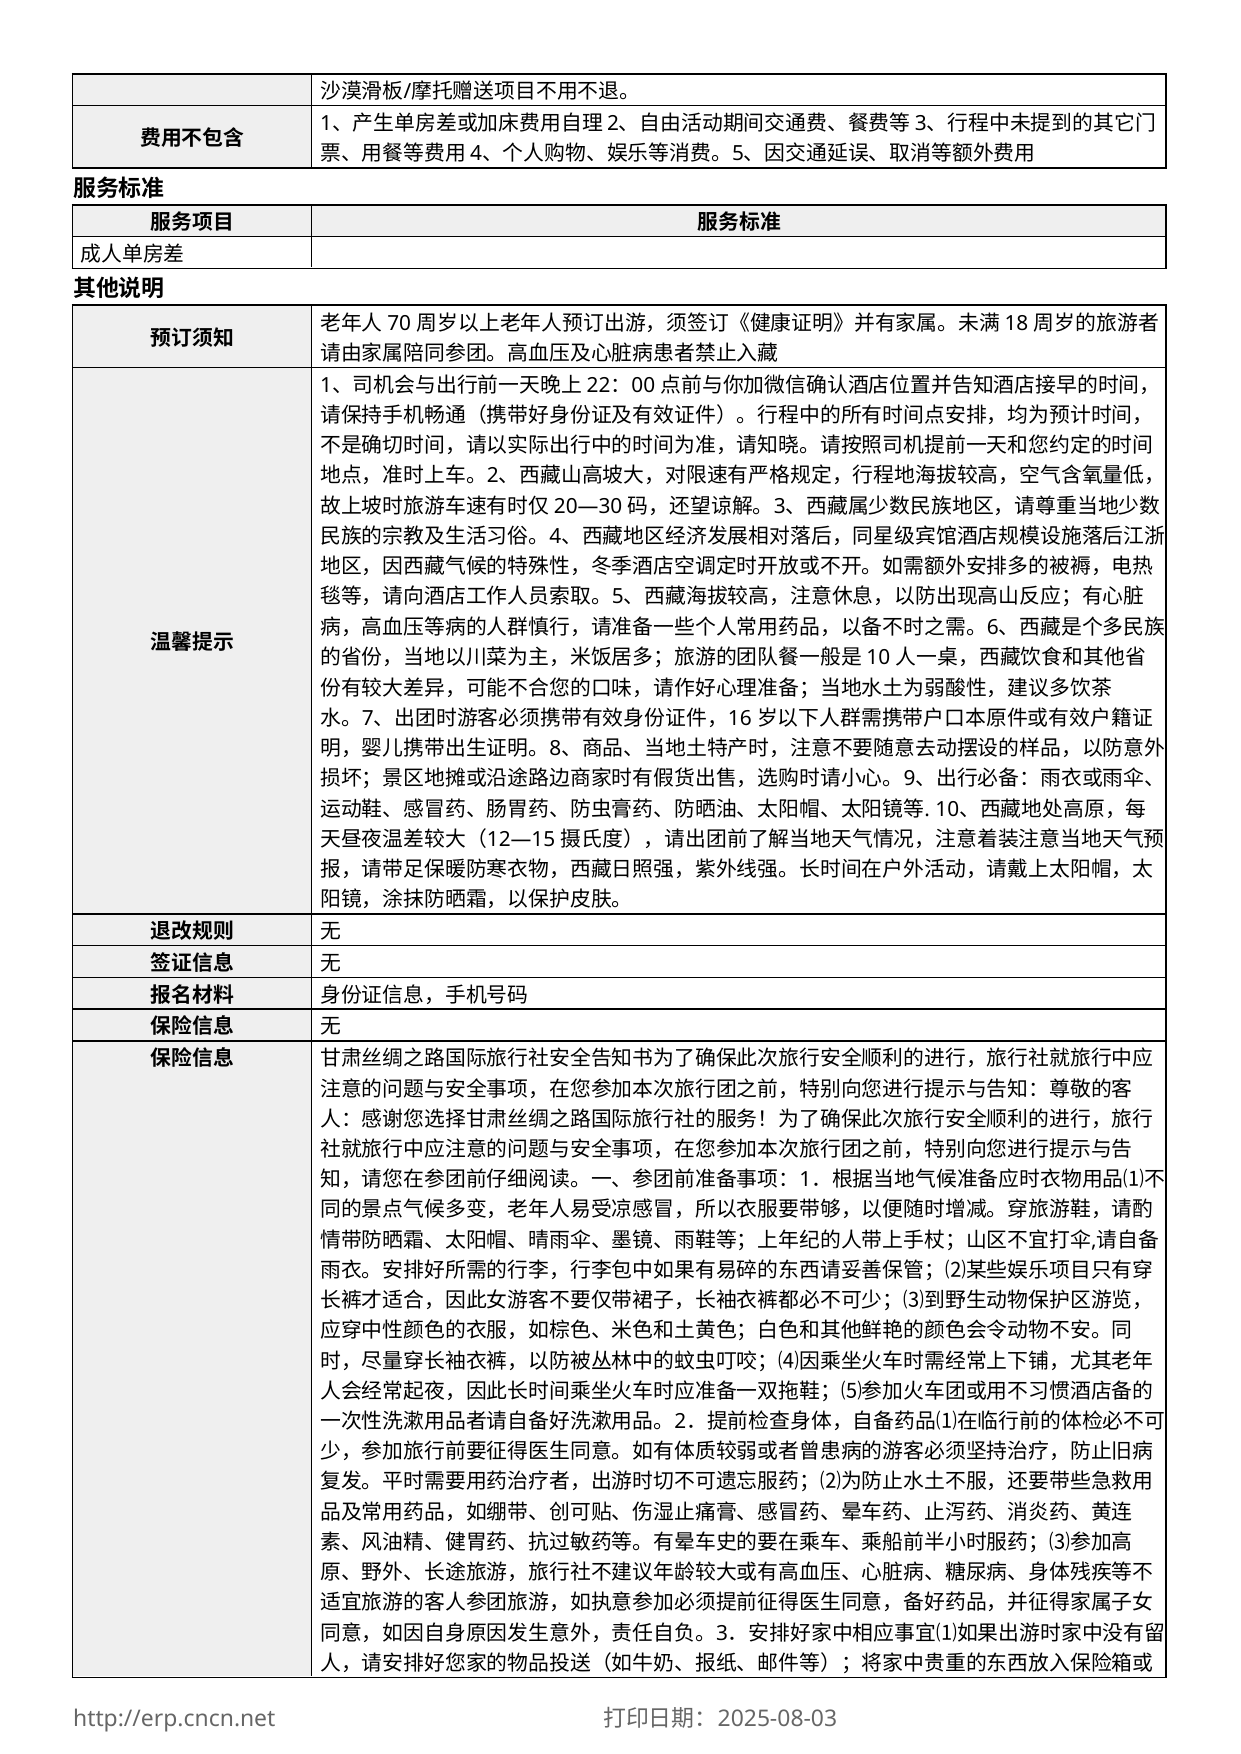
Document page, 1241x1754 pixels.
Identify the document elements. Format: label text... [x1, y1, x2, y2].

table_cell 温馨提示 [73, 368, 311, 913]
text 服务标准 [73, 169, 1167, 203]
table_header 服务标准 [312, 206, 1165, 236]
table_cell 保险信息 [73, 1042, 311, 1676]
table_cell 1、产生单房差或加床费用自理2、自由活动期间交通费、餐费等3、行程中未提到的其它门票、用餐等费用4、个人购物、娱乐等消费。5、因交通延误、取消等额外费用 [312, 106, 1165, 167]
table_cell [312, 237, 1165, 267]
table_header 费用包含 [73, 75, 311, 105]
table_cell 1、司机会与出行前一天晚上 22：00 点前与你加微信确认酒店位置并告知酒店接早的时间，请保持手机畅通（携带好身份证及有效证件）。行程中的所有时间点安排，均为预计时间，不是确切时间，请以实际出行中的时间为准，请知晓。请按照司机提前一天和您约定的时间地点，准时上车。2、西藏山高坡大，对限速有严格规定，行程地海拔较高，空气含氧量低，故上坡时旅游车速有时仅 20—30 码，还望谅解。3、西藏属少数民族地区，请尊重当地少数民族的宗教及生活习俗。4、西藏地区经济发展相对落后，同星级宾馆酒店规模设施落后江浙地区，因西藏气候的特殊性，冬季酒店空调定时开放或不开。如需额外安排多的被褥，电热毯等，请向酒店工作人员索取。5、西藏海拔较高，注意休息，以防出现高山反应；有心脏病，高血压等病的人群慎行，请准备一些个人常用药品，以备不时之需。6、西藏是个多民族的省份，当地以川菜为主，米饭居多；旅游的团队餐一般是 10 人一桌，西藏饮食和其他省份有较大差异，可能不合您的口味，请作好心理准备；当地水土为弱酸性，建议多饮茶水。7、出团时游客必须携带有效身份证件，16 岁以下人群需携带户口本原件或有效户籍证明，婴儿携带出生证明。8、商品、当地土特产时，注意不要随意去动摆设的样品，以防意外损坏；景区地摊或沿途路边商家时有假货出售，选购时请小心。9、出行必备：雨衣或雨伞、运动鞋、感冒药、肠胃药、防虫膏药、防晒油、太阳帽、太阳镜等. 10、西藏地处高原，每天昼夜温差较大（12—15 摄氏度），请出团前了解当地天气情况，注意着装注意当地天气预报，请带足保暖防寒衣物，西藏日照强，紫外线强。长时间在户外活动，请戴上太阳帽，太阳镜，涂抹防晒霜，以保护皮肤。 [312, 368, 1165, 913]
table_cell 成人单房差 [73, 237, 311, 267]
table_cell 无 [312, 915, 1165, 945]
table_cell 身份证信息，手机号码 [312, 978, 1165, 1008]
table_cell 签证信息 [73, 946, 311, 976]
table_header 服务项目 [73, 206, 311, 236]
table_header 老年人 70 周岁以上老年人预订出游，须签订《健康证明》并有家属。未满 18 周岁的旅游者请由家属陪同参团。 [312, 306, 1165, 366]
table_header 预订须知 [73, 306, 311, 366]
table_cell 甘肃丝绸之路国际旅行社安全告知书 [312, 1042, 1165, 1676]
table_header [312, 75, 1165, 105]
table_cell 无 [312, 946, 1165, 976]
table_cell 报名材料 [73, 978, 311, 1008]
table_cell 费用不包含 [73, 106, 311, 167]
table_cell 保险信息 [73, 1010, 311, 1040]
table_cell 退改规则 [73, 915, 311, 945]
table_cell 无 [312, 1010, 1165, 1040]
text 其他说明 [73, 270, 1167, 303]
